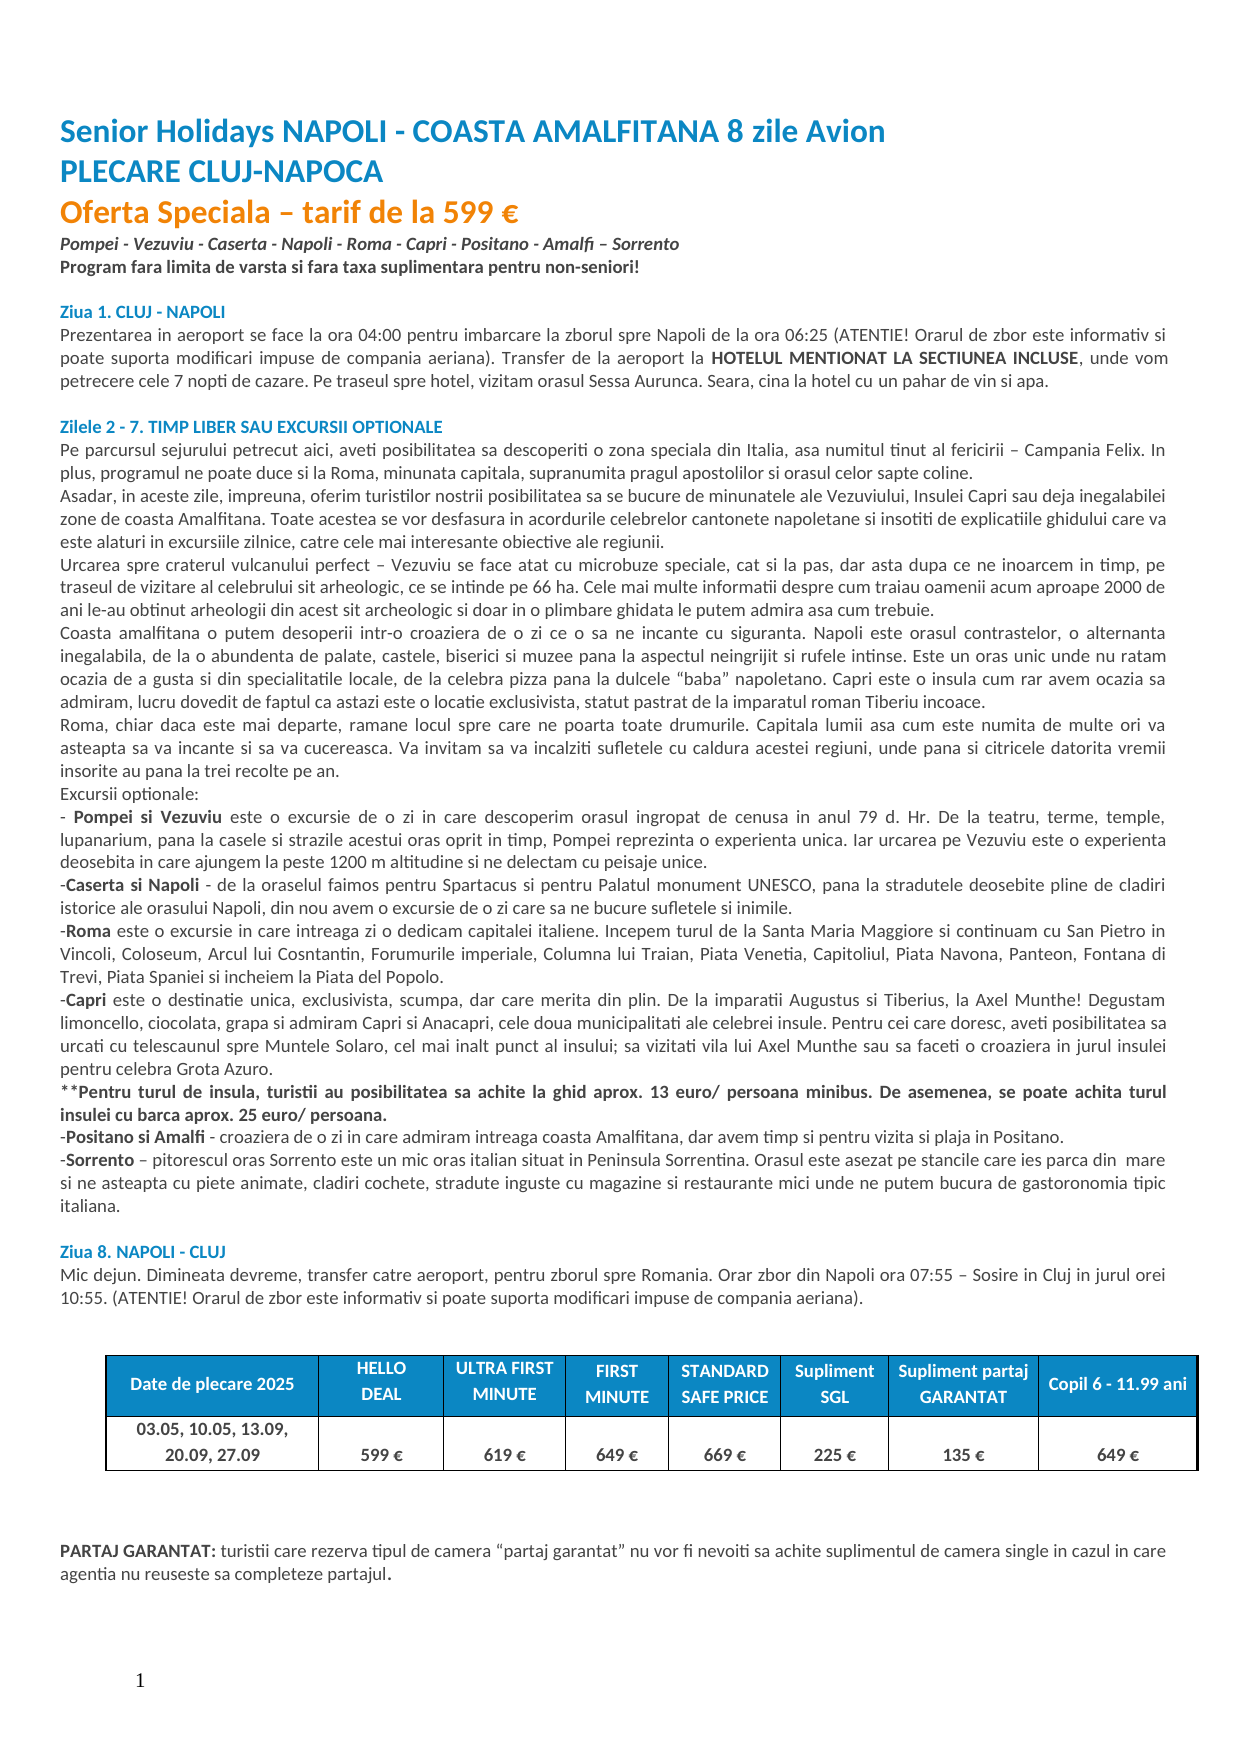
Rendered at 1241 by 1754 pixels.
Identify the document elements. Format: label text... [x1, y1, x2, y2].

table_header Copil 6 - 11.99 ani [1039, 1356, 1196, 1416]
text -Caserta si Napoli - de la oraselul faimos pentru Spartacus si pentru Palatul monument UNESCO, pana la stradutele deosebite pline de cladiri istorice ale orasului Napoli, din nou avem o excursie de o zi care sa ne bucure sufletele si inimile. [60, 873, 1168, 919]
text PARTAJ GARANTAT: turistii care rezerva tipul de camera “partaj garantat” nu vor fi nevoiti sa achite suplimentul de camera single in cazul in care agentia nu reuseste sa completeze partajul. [60, 1539, 1168, 1585]
text Ziua 8. NAPOLI - CLUJ [60, 1240, 1168, 1263]
table_cell 225 € [781, 1417, 888, 1469]
text PLECARE CLUJ-NAPOCA [60, 150, 1168, 191]
table_header HELLO DEAL [319, 1356, 443, 1416]
text Senior Holidays NAPOLI - COASTA AMALFITANA 8 zile Avion [60, 110, 1168, 150]
text Program fara limita de varsta si fara taxa suplimentara pentru non-seniori! [60, 255, 1168, 278]
text Ziua 1. CLUJ - NAPOLI [60, 301, 1168, 323]
table_header Supliment partaj GARANTAT [889, 1356, 1038, 1416]
text Oferta Speciala – tarif de la 599 € [60, 191, 1168, 232]
text Coasta amalfitana o putem desoperii intr-o croaziera de o zi ce o sa ne incante cu siguranta. Napoli este orasul contrastelor, o alternanta inegalabila, de la o abundenta de palate, castele, biserici si muzee pana la aspectul neingrijit si rufele intinse. Este un oras unic unde nu ratam ocazia de a gusta si din specialitatile locale, de la celebra pizza pana la dulcele “baba” napoletano. Capri este o insula cum rar avem ocazia sa admiram, lucru dovedit de faptul ca astazi este o locatie exclusivista, statut pastrat de la imparatul roman Tiberiu incoace. [60, 621, 1168, 713]
text Prezentarea in aeroport se face la ora 04:00 pentru imbarcare la zborul spre Napoli de la ora 06:25 (ATENTIE! Orarul de zbor este informativ si poate suporta modificari impuse de compania aeriana). Transfer de la aeroport la HOTELUL MENTIONAT LA SECTIUNEA INCLUSE, unde vom petrecere cele 7 nopti de cazare. Pe traseul spre hotel, vizitam orasul Sessa Aurunca. Seara, cina la hotel cu un pahar de vin si apa. [60, 323, 1168, 392]
table_header Date de plecare 2025 [107, 1356, 318, 1416]
table_cell 619 € [444, 1417, 565, 1469]
text Asadar, in aceste zile, impreuna, oferim turistilor nostrii posibilitatea sa se bucure de minunatele ale Vezuviului, Insulei Capri sau deja inegalabilei zone de coasta Amalfitana. Toate acestea se vor desfasura in acordurile celebrelor cantonete napoletane si insotiti de explicatiile ghidului care va este alaturi in excursiile zilnice, catre cele mai interesante obiective ale regiunii. [60, 484, 1168, 553]
table_header Supliment SGL [781, 1356, 888, 1416]
text -Sorrento – pitorescul oras Sorrento este un mic oras italian situat in Peninsula Sorrentina. Orasul este asezat pe stancile care ies parca din mare si ne asteapta cu piete animate, cladiri cochete, stradute inguste cu magazine si restaurante mici unde ne putem bucura de gastoronomia tipic italiana. [60, 1148, 1168, 1217]
table_cell 649 € [566, 1417, 668, 1469]
table_cell 135 € [889, 1417, 1038, 1469]
table_cell 03.05, 10.05, 13.09, 20.09, 27.09 [107, 1417, 318, 1469]
text Zilele 2 - 7. TIMP LIBER SAU EXCURSII OPTIONALE [60, 415, 1168, 438]
table_header STANDARD SAFE PRICE [669, 1356, 780, 1416]
text -Capri este o destinatie unica, exclusivista, scumpa, dar care merita din plin. De la imparatii Augustus si Tiberius, la Axel Munthe! Degustam limoncello, ciocolata, grapa si admiram Capri si Anacapri, cele doua municipalitati ale celebrei insule. Pentru cei care doresc, aveti posibilitatea sa urcati cu telescaunul spre Muntele Solaro, cel mai inalt punct al insului; sa vizitati vila lui Axel Munthe sau sa faceti o croaziera in jurul insulei pentru celebra Grota Azuro. [60, 988, 1168, 1080]
text **Pentru turul de insula, turistii au posibilitatea sa achite la ghid aprox. 13 euro/ persoana minibus. De asemenea, se poate achita turul insulei cu barca aprox. 25 euro/ persoana. [60, 1080, 1168, 1126]
text Excursii optionale: [60, 782, 1168, 805]
table_cell 669 € [669, 1417, 780, 1469]
text Urcarea spre craterul vulcanului perfect – Vezuviu se face atat cu microbuze speciale, cat si la pas, dar asta dupa ce ne inoarcem in timp, pe traseul de vizitare al celebrului sit arheologic, ce se intinde pe 66 ha. Cele mai multe informatii despre cum traiau oamenii acum aproape 2000 de ani le-au obtinut arheologii din acest sit archeologic si doar in o plimbare ghidata le putem admira asa cum trebuie. [60, 553, 1168, 621]
text -Roma este o excursie in care intreaga zi o dedicam capitalei italiene. Incepem turul de la Santa Maria Maggiore si continuam cu San Pietro in Vincoli, Coloseum, Arcul lui Cosntantin, Forumurile imperiale, Columna lui Traian, Piata Venetia, Capitoliul, Piata Navona, Panteon, Fontana di Trevi, Piata Spaniei si incheiem la Piata del Popolo. [60, 919, 1168, 988]
table_header FIRST MINUTE [566, 1356, 668, 1416]
table_cell 599 € [319, 1417, 443, 1469]
text Mic dejun. Dimineata devreme, transfer catre aeroport, pentru zborul spre Romania. Orar zbor din Napoli ora 07:55 – Sosire in Cluj in jurul orei 10:55. (ATENTIE! Orarul de zbor este informativ si poate suporta modificari impuse de compania aeriana). [60, 1263, 1168, 1309]
text Roma, chiar daca este mai departe, ramane locul spre care ne poarta toate drumurile. Capitala lumii asa cum este numita de multe ori va asteapta sa va incante si sa va cucereasca. Va invitam sa va incalziti sufletele cu caldura acestei regiuni, unde pana si citricele datorita vremii insorite au pana la trei recolte pe an. [60, 713, 1168, 782]
text Pompei - Vezuviu - Caserta - Napoli - Roma - Capri - Positano - Amalfi – Sorrento [60, 232, 1168, 255]
text - Pompei si Vezuviu este o excursie de o zi in care descoperim orasul ingropat de cenusa in anul 79 d. Hr. De la teatru, terme, temple, lupanarium, pana la casele si strazile acestui oras oprit in timp, Pompei reprezinta o experienta unica. Iar urcarea pe Vezuviu este o experienta deosebita in care ajungem la peste 1200 m altitudine si ne delectam cu peisaje unice. [60, 805, 1168, 873]
table_cell 649 € [1039, 1417, 1196, 1469]
table_header ULTRA FIRST MINUTE [444, 1356, 565, 1416]
text -Positano si Amalfi - croaziera de o zi in care admiram intreaga coasta Amalfitana, dar avem timp si pentru vizita si plaja in Positano. [60, 1126, 1168, 1148]
text Pe parcursul sejurului petrecut aici, aveti posibilitatea sa descoperiti o zona speciala din Italia, asa numitul tinut al fericirii – Campania Felix. In plus, programul ne poate duce si la Roma, minunata capitala, supranumita pragul apostolilor si orasul celor sapte coline. [60, 438, 1168, 484]
